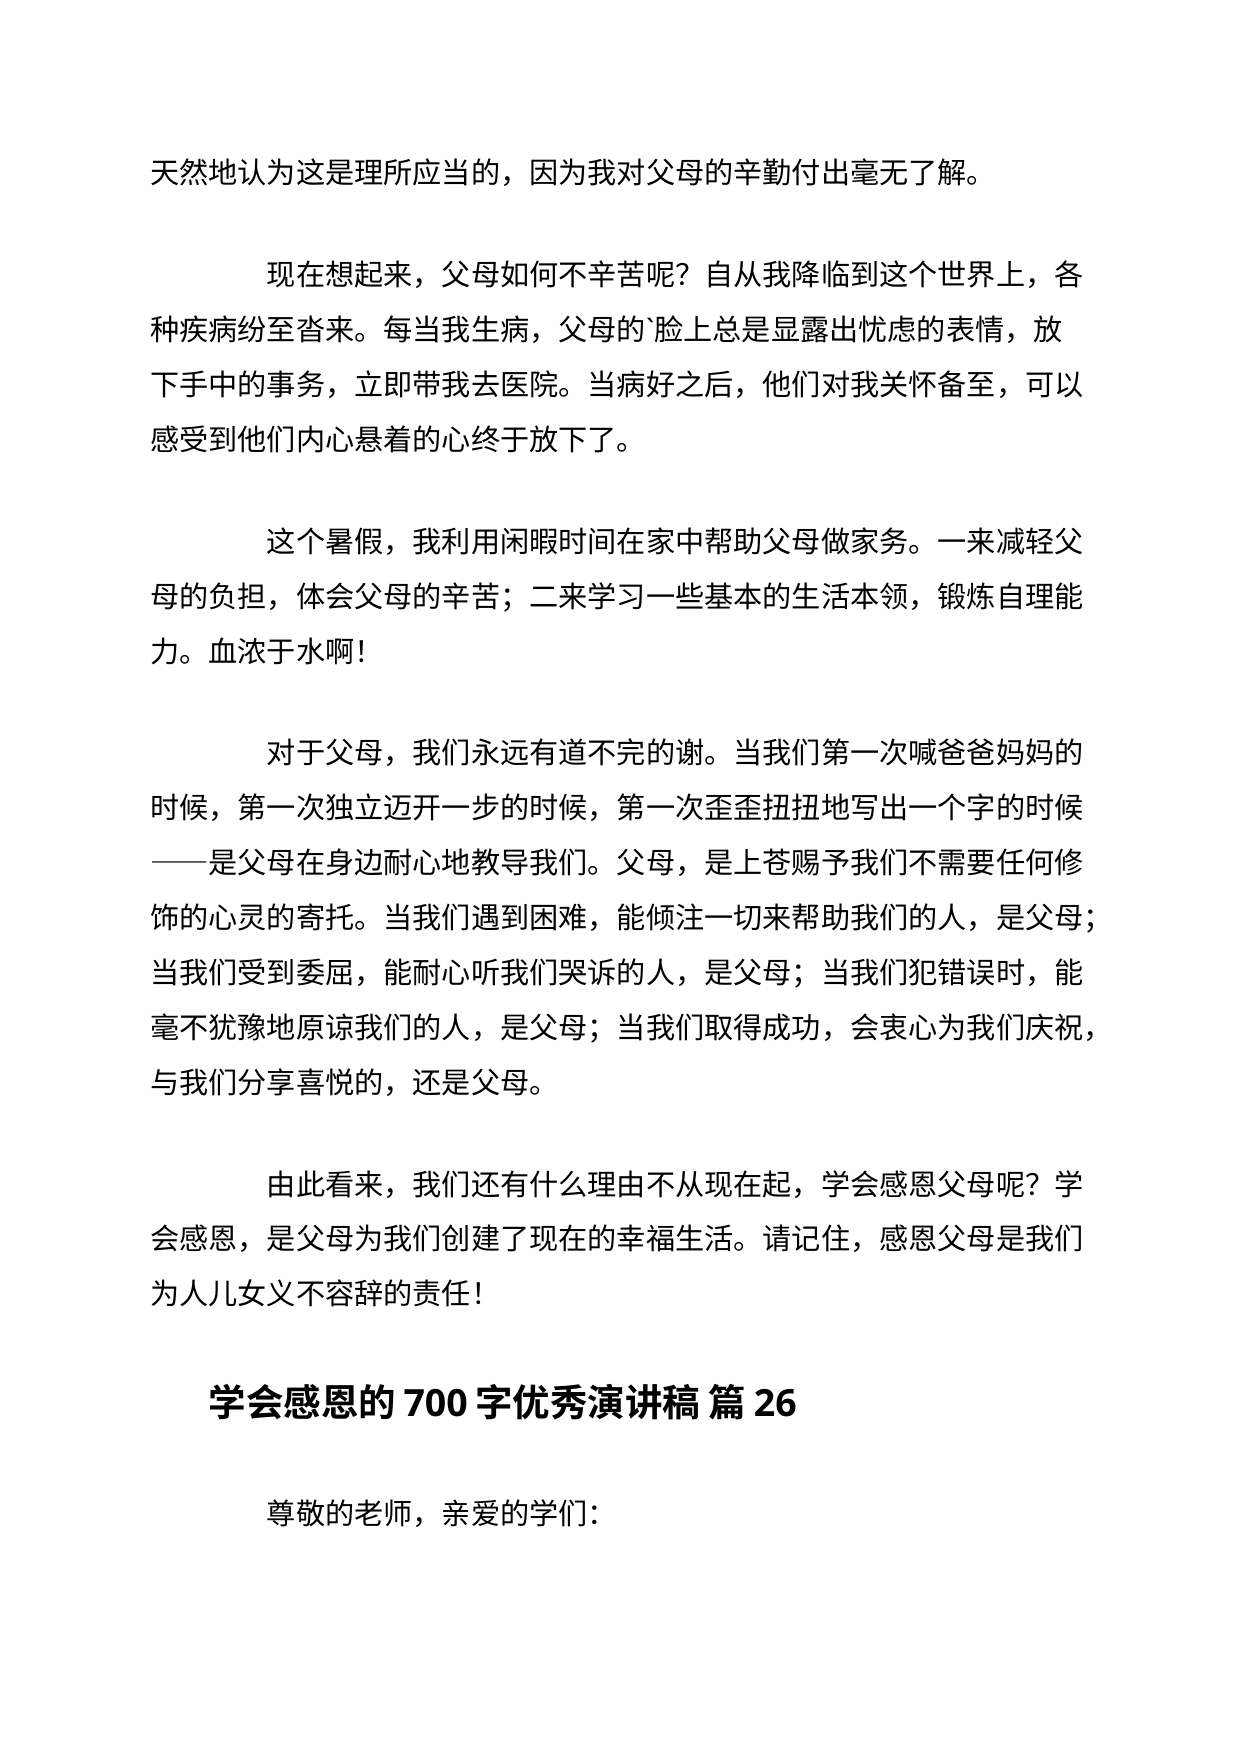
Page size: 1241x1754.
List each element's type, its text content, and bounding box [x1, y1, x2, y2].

text 对于父母，我们永远有道不完的谢。当我们第一次喊爸爸妈妈的时候，第一次独立迈开一步的时候，第一次歪歪扭扭地写出一个字的时候——是父母在身边耐心地教导我们。父母，是上苍赐予我们不需要任何修饰的心灵的寄托。当我们遇到困难，能倾注一切来帮助我们的人，是父母；当我们受到委屈，能耐心听我们哭诉的人，是父母；当我们犯错误时，能毫不犹豫地原谅我们的人，是父母；当我们取得成功，会衷心为我们庆祝，与我们分享喜悦的，还是父母。 [150, 730, 1090, 1102]
text 学会感恩的700字优秀演讲稿 篇26 [150, 1373, 1090, 1427]
text 由此看来，我们还有什么理由不从现在起，学会感恩父母呢？学会感恩，是父母为我们创建了现在的幸福生活。请记住，感恩父母是我们为人儿女义不容辞的责任！ [150, 1161, 1090, 1313]
text 现在想起来，父母如何不辛苦呢？自从我降临到这个世界上，各种疾病纷至沓来。每当我生病，父母的`脸上总是显露出忧虑的表情，放下手中的事务，立即带我去医院。当病好之后，他们对我关怀备至，可以感受到他们内心悬着的心终于放下了。 [150, 252, 1090, 459]
text 尊敬的老师，亲爱的学们： [150, 1490, 1090, 1532]
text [150, 150, 1090, 192]
text 这个暑假，我利用闲暇时间在家中帮助父母做家务。一来减轻父母的负担，体会父母的辛苦；二来学习一些基本的生活本领，锻炼自理能力。血浓于水啊！ [150, 518, 1090, 670]
